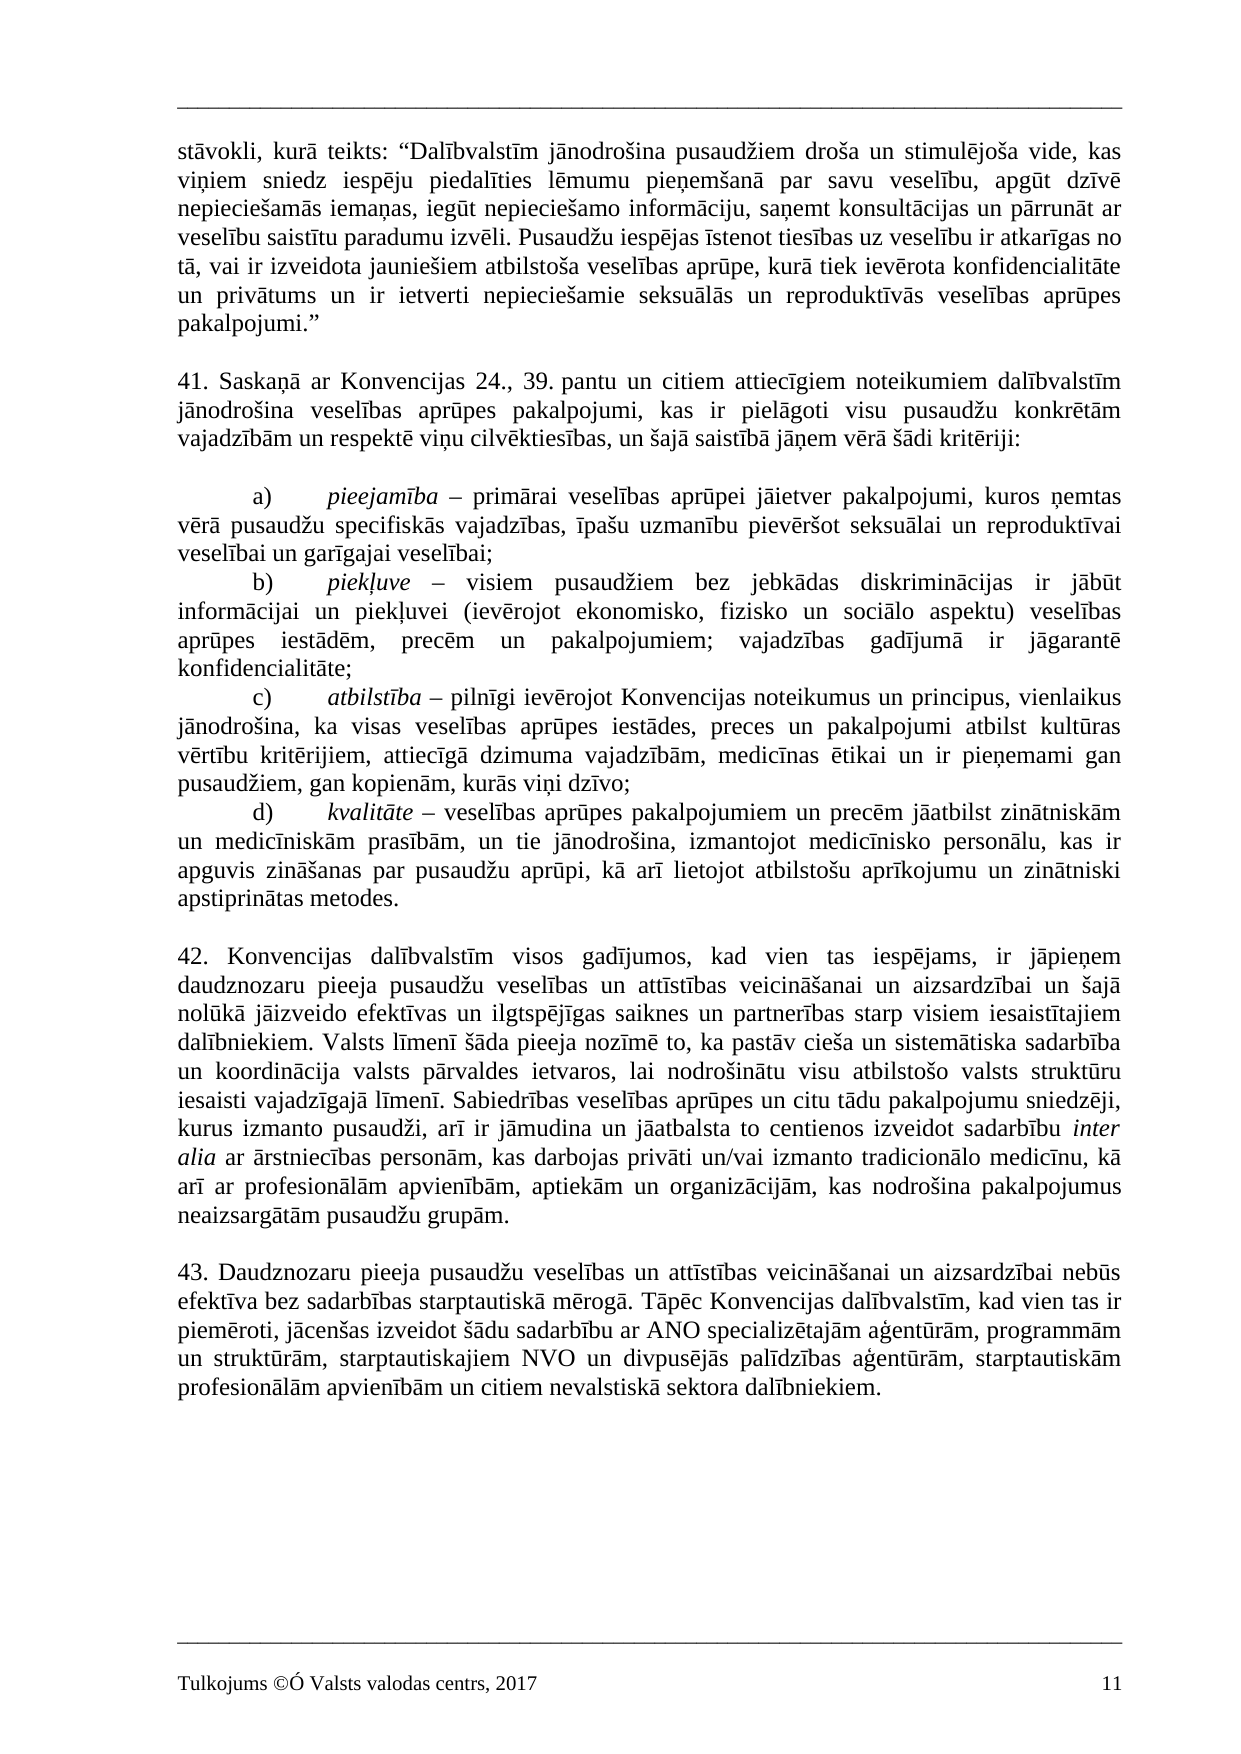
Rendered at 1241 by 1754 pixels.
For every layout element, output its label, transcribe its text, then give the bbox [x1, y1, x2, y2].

list 43. Daudznozaru pieeja pusaudžu veselības un attīstības veicināšanai un aizsardzībai nebūs efektīva bez sadarbības starptautiskā mērogā. Tāpēc Konvencijas dalībvalstīm, kad vien tas ir piemēroti, jācenšas izveidot šādu sadarbību ar ANO specializētajām aģentūrām, programmām un struktūrām, starptautiskajiem NVO un divpusējās palīdzības aģentūrām, starptautiskām profesionālām apvienībām un citiem nevalstiskā sektora dalībniekiem. [177, 1257, 1122, 1401]
text c) atbilstība – pilnīgi ievērojot Konvencijas noteikumus un principus, vienlaikus jānodrošina, ka visas veselības aprūpes iestādes, preces un pakalpojumi atbilst kultūras vērtību kritērijiem, attiecīgā dzimuma vajadzībām, medicīnas ētikai un ir pieņemami gan pusaudžiem, gan kopienām, kurās viņi dzīvo; [177, 682, 1122, 797]
list 42. Konvencijas dalībvalstīm visos gadījumos, kad vien tas iespējams, ir jāpieņem daudznozaru pieeja pusaudžu veselības un attīstības veicināšanai un aizsardzībai un šajā nolūkā jāizveido efektīvas un ilgtspējīgas saiknes un partnerības starp visiem iesaistītajiem dalībniekiem. Valsts līmenī šāda pieeja nozīmē to, ka pastāv cieša un sistemātiska sadarbība un koordinācija valsts pārvaldes ietvaros, lai nodrošinātu visu atbilstošo valsts struktūru iesaisti vajadzīgajā līmenī. Sabiedrības veselības aprūpes un citu tādu pakalpojumu sniedzēji, kurus izmanto pusaudži, arī ir jāmudina un jāatbalsta to centienos izveidot sadarbību inter alia ar ārstniecības personām, kas darbojas privāti un/vai izmanto tradicionālo medicīnu, kā arī ar profesionālām apvienībām, aptiekām un organizācijām, kas nodrošina pakalpojumus neaizsargātām pusaudžu grupām. [177, 941, 1122, 1228]
text d) kvalitāte – veselības aprūpes pakalpojumiem un precēm jāatbilst zinātniskām un medicīniskām prasībām, un tie jānodrošina, izmantojot medicīnisko personālu, kas ir apguvis zināšanas par pusaudžu aprūpi, kā arī lietojot atbilstošu aprīkojumu un zinātniski apstiprinātas metodes. [177, 797, 1122, 912]
text a) pieejamība – primārai veselības aprūpei jāietver pakalpojumi, kuros ņemtas vērā pusaudžu specifiskās vajadzības, īpašu uzmanību pievēršot seksuālai un reproduktīvai veselībai un garīgajai veselībai; [177, 481, 1122, 567]
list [177, 136, 1122, 337]
list 41. Saskaņā ar Konvencijas 24., 39. pantu un citiem attiecīgiem noteikumiem dalībvalstīm jānodrošina veselības aprūpes pakalpojumi, kas ir pielāgoti visu pusaudžu konkrētām vajadzībām un respektē viņu cilvēktiesības, un šajā saistībā jāņem vērā šādi kritēriji: [177, 366, 1122, 452]
text b) piekļuve – visiem pusaudžiem bez jebkādas diskriminācijas ir jābūt informācijai un piekļuvei (ievērojot ekonomisko, fizisko un sociālo aspektu) veselības aprūpes iestādēm, precēm un pakalpojumiem; vajadzības gadījumā ir jāgarantē konfidencialitāte; [177, 567, 1122, 682]
